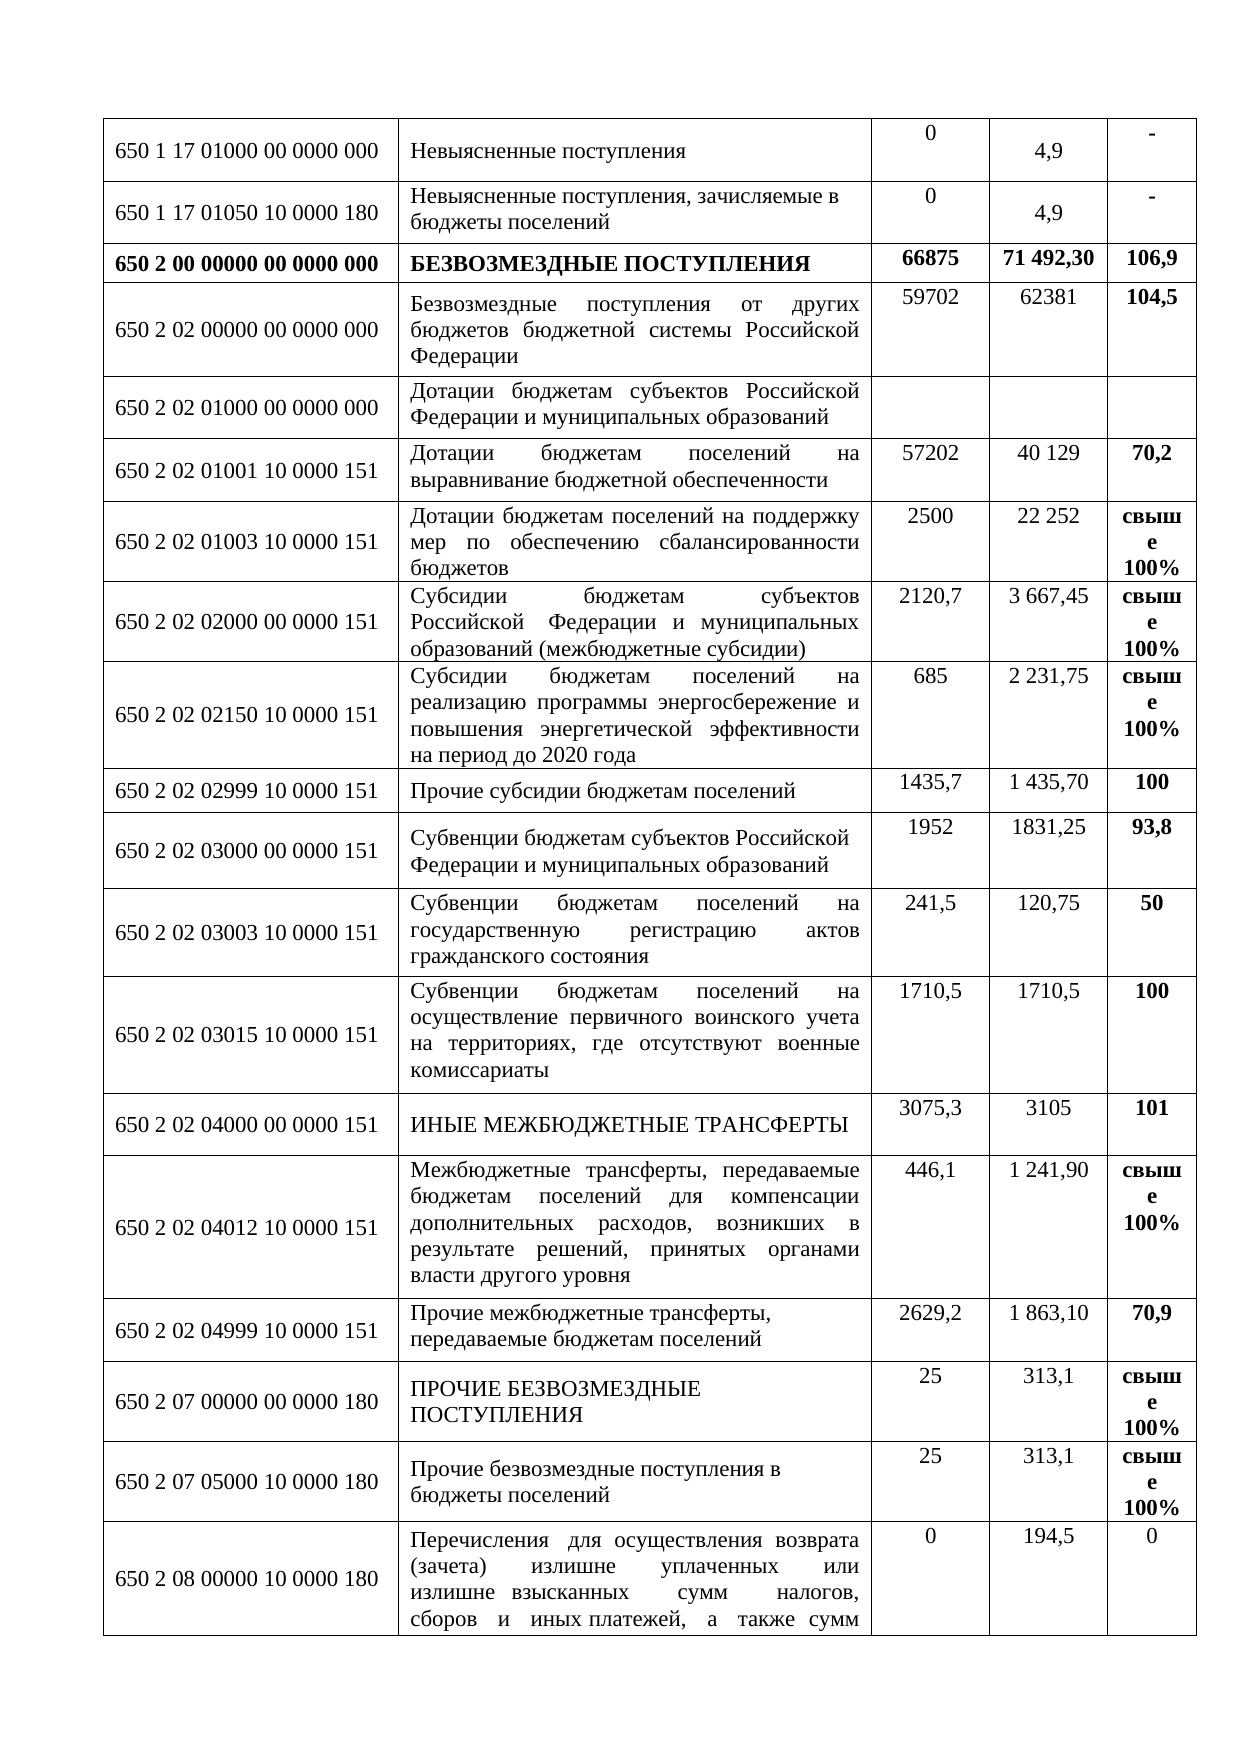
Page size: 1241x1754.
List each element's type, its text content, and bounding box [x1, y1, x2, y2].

table_cell свыше 100% [1108, 1156, 1196, 1298]
table_cell 50 [1108, 889, 1196, 976]
table_cell Невыясненные поступления, зачисляемые в бюджеты поселений [399, 182, 871, 243]
table_cell 650 2 02 00000 00 0000 000 [104, 283, 398, 376]
table_cell Субсидии бюджетам субъектов Российской Федерации и муниципальных образований (межбюджетные субсидии) [399, 582, 871, 661]
table_cell Дотации бюджетам поселений на выравнивание бюджетной обеспеченности [399, 439, 871, 501]
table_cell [399, 1522, 871, 1635]
table_cell 120,75 [990, 889, 1107, 976]
table_cell 313,1 [990, 1442, 1107, 1521]
table_cell Субвенции бюджетам поселений на государственную регистрацию актов гражданского состояния [399, 889, 871, 976]
table_cell 650 2 02 04012 10 0000 151 [104, 1156, 398, 1298]
table_cell 650 2 02 01000 00 0000 000 [104, 377, 398, 438]
table_cell 1952 [872, 813, 989, 888]
table_cell 650 1 17 01050 10 0000 180 [104, 182, 398, 243]
table_cell Дотации бюджетам поселений на поддержку мер по обеспечению сбалансированности бюджетов [399, 502, 871, 581]
table_cell 93,8 [1108, 813, 1196, 888]
table_cell 100 [1108, 977, 1196, 1093]
table_cell 4,9 [990, 182, 1107, 243]
table_cell 650 2 07 05000 10 0000 180 [104, 1442, 398, 1521]
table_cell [104, 1522, 398, 1635]
table_cell Прочие безвозмездные поступления в бюджеты поселений [399, 1442, 871, 1521]
table_cell 2 231,75 [990, 662, 1107, 767]
table_cell 650 2 02 02150 10 0000 151 [104, 662, 398, 767]
table_cell 1 435,70 [990, 769, 1107, 812]
table_cell 106,9 [1108, 244, 1196, 282]
table_cell 650 2 02 01001 10 0000 151 [104, 439, 398, 501]
table_cell свыше 100% [1108, 502, 1196, 581]
table_cell 0 [872, 182, 989, 243]
table_cell свыше 100% [1108, 1362, 1196, 1441]
table_cell 650 2 02 02999 10 0000 151 [104, 769, 398, 812]
table_cell 241,5 [872, 889, 989, 976]
table_cell 62381 [990, 283, 1107, 376]
table_cell 1710,5 [872, 977, 989, 1093]
table_cell Межбюджетные трансферты, передаваемые бюджетам поселений для компенсации дополнительных расходов, возникших в результате решений, принятых органами власти другого уровня [399, 1156, 871, 1298]
table_cell 25 [872, 1442, 989, 1521]
table_cell [1108, 377, 1196, 438]
table_cell свыше 100% [1108, 662, 1196, 767]
table_cell 40 129 [990, 439, 1107, 501]
table_cell 66875 [872, 244, 989, 282]
table_cell 650 2 07 00000 00 0000 180 [104, 1362, 398, 1441]
table_cell 1 863,10 [990, 1299, 1107, 1361]
table_cell 685 [872, 662, 989, 767]
table_cell 57202 [872, 439, 989, 501]
table_cell - [1108, 182, 1196, 243]
table_cell Прочие межбюджетные трансферты, передаваемые бюджетам поселений [399, 1299, 871, 1361]
table_cell Невыясненные поступления [399, 119, 871, 181]
table_cell 71 492,30 [990, 244, 1107, 282]
table_cell 0 [872, 119, 989, 181]
table_cell 70,2 [1108, 439, 1196, 501]
table_cell 650 2 02 04999 10 0000 151 [104, 1299, 398, 1361]
table_cell 1 241,90 [990, 1156, 1107, 1298]
table_cell ПРОЧИЕ БЕЗВОЗМЕЗДНЫЕ ПОСТУПЛЕНИЯ [399, 1362, 871, 1441]
table_cell 3075,3 [872, 1094, 989, 1155]
table_cell ИНЫЕ МЕЖБЮДЖЕТНЫЕ ТРАНСФЕРТЫ [399, 1094, 871, 1155]
table_cell 650 2 02 01003 10 0000 151 [104, 502, 398, 581]
table_cell 3 667,45 [990, 582, 1107, 661]
table_cell 3105 [990, 1094, 1107, 1155]
table_cell Субвенции бюджетам поселений на осуществление первичного воинского учета на территориях, где отсутствуют военные комиссариаты [399, 977, 871, 1093]
table_cell 0 [1108, 1522, 1196, 1635]
table_cell 650 2 02 03000 00 0000 151 [104, 813, 398, 888]
table_cell [990, 377, 1107, 438]
table_cell свыше 100% [1108, 582, 1196, 661]
table_cell 4,9 [990, 119, 1107, 181]
table_cell 0 [872, 1522, 989, 1635]
table_cell свыше 100% [1108, 1442, 1196, 1521]
table_cell 22 252 [990, 502, 1107, 581]
table_cell 650 1 17 01000 00 0000 000 [104, 119, 398, 181]
table_cell 70,9 [1108, 1299, 1196, 1361]
table_cell 650 2 02 03015 10 0000 151 [104, 977, 398, 1093]
table_cell Прочие субсидии бюджетам поселений [399, 769, 871, 812]
table_cell 446,1 [872, 1156, 989, 1298]
table_cell 101 [1108, 1094, 1196, 1155]
table_cell Субвенции бюджетам субъектов Российской Федерации и муниципальных образований [399, 813, 871, 888]
table_cell Субсидии бюджетам поселений на реализацию программы энергосбережение и повышения энергетической эффективности на период до 2020 года [399, 662, 871, 767]
table_cell [872, 377, 989, 438]
table_cell 650 2 02 02000 00 0000 151 [104, 582, 398, 661]
table_cell 313,1 [990, 1362, 1107, 1441]
table_cell Дотации бюджетам субъектов Российской Федерации и муниципальных образований [399, 377, 871, 438]
table_cell 2120,7 [872, 582, 989, 661]
table_cell 59702 [872, 283, 989, 376]
table_cell Безвозмездные поступления от других бюджетов бюджетной системы Российской Федерации [399, 283, 871, 376]
table_cell 650 2 00 00000 00 0000 000 [104, 244, 398, 282]
table_cell 2500 [872, 502, 989, 581]
table_cell 1831,25 [990, 813, 1107, 888]
table_cell 650 2 02 03003 10 0000 151 [104, 889, 398, 976]
table_cell - [1108, 119, 1196, 181]
table_cell БЕЗВОЗМЕЗДНЫЕ ПОСТУПЛЕНИЯ [399, 244, 871, 282]
table_cell 104,5 [1108, 283, 1196, 376]
table_cell 2629,2 [872, 1299, 989, 1361]
table_cell 194,5 [990, 1522, 1107, 1635]
table_cell 25 [872, 1362, 989, 1441]
table_cell 100 [1108, 769, 1196, 812]
table_cell 1710,5 [990, 977, 1107, 1093]
table_cell 1435,7 [872, 769, 989, 812]
table_cell 650 2 02 04000 00 0000 151 [104, 1094, 398, 1155]
